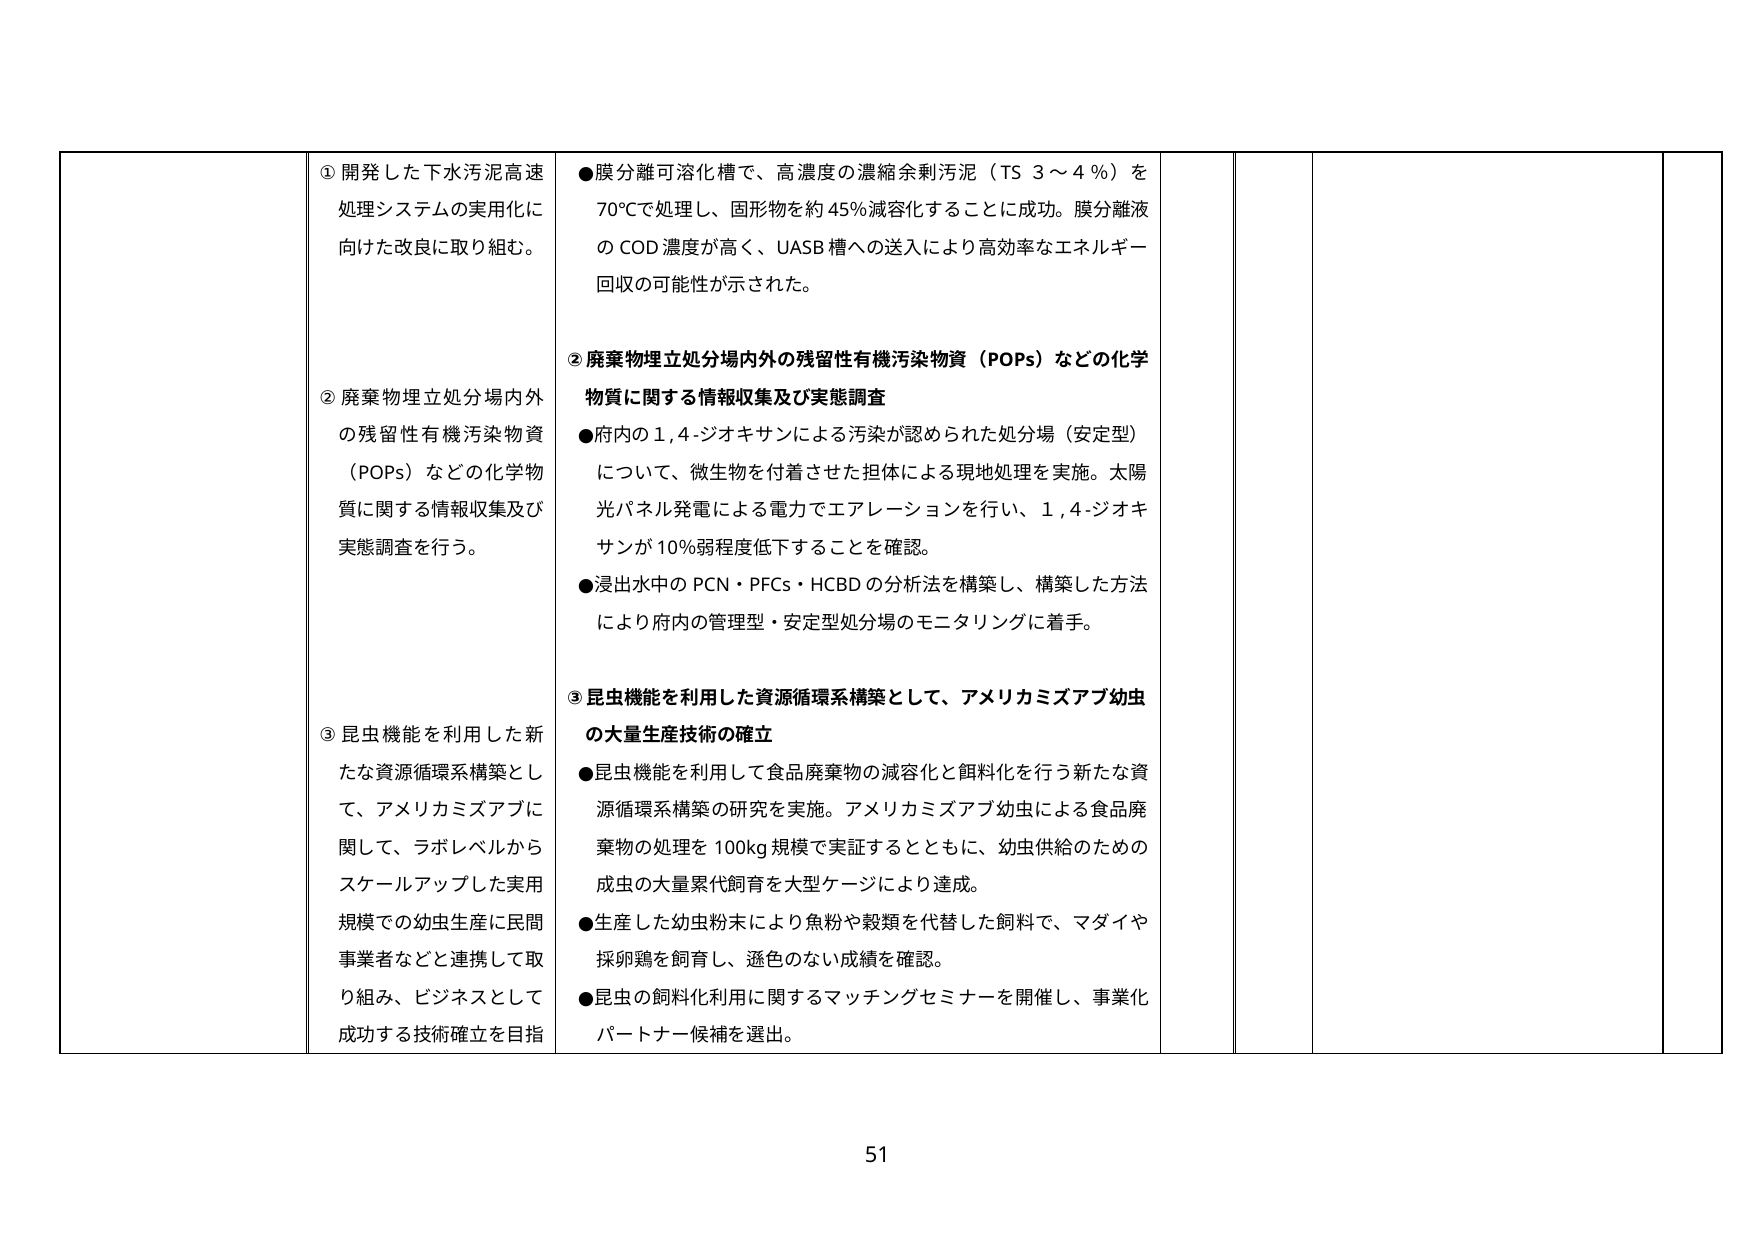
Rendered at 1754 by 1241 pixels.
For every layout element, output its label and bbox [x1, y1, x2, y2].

table_cell [556, 153, 1160, 1052]
table_cell [309, 153, 555, 1052]
table_cell [1313, 153, 1662, 1052]
table_cell [1161, 153, 1233, 1052]
table_cell [1236, 153, 1312, 1052]
table_cell [61, 153, 306, 1052]
table_cell [1664, 153, 1721, 1052]
